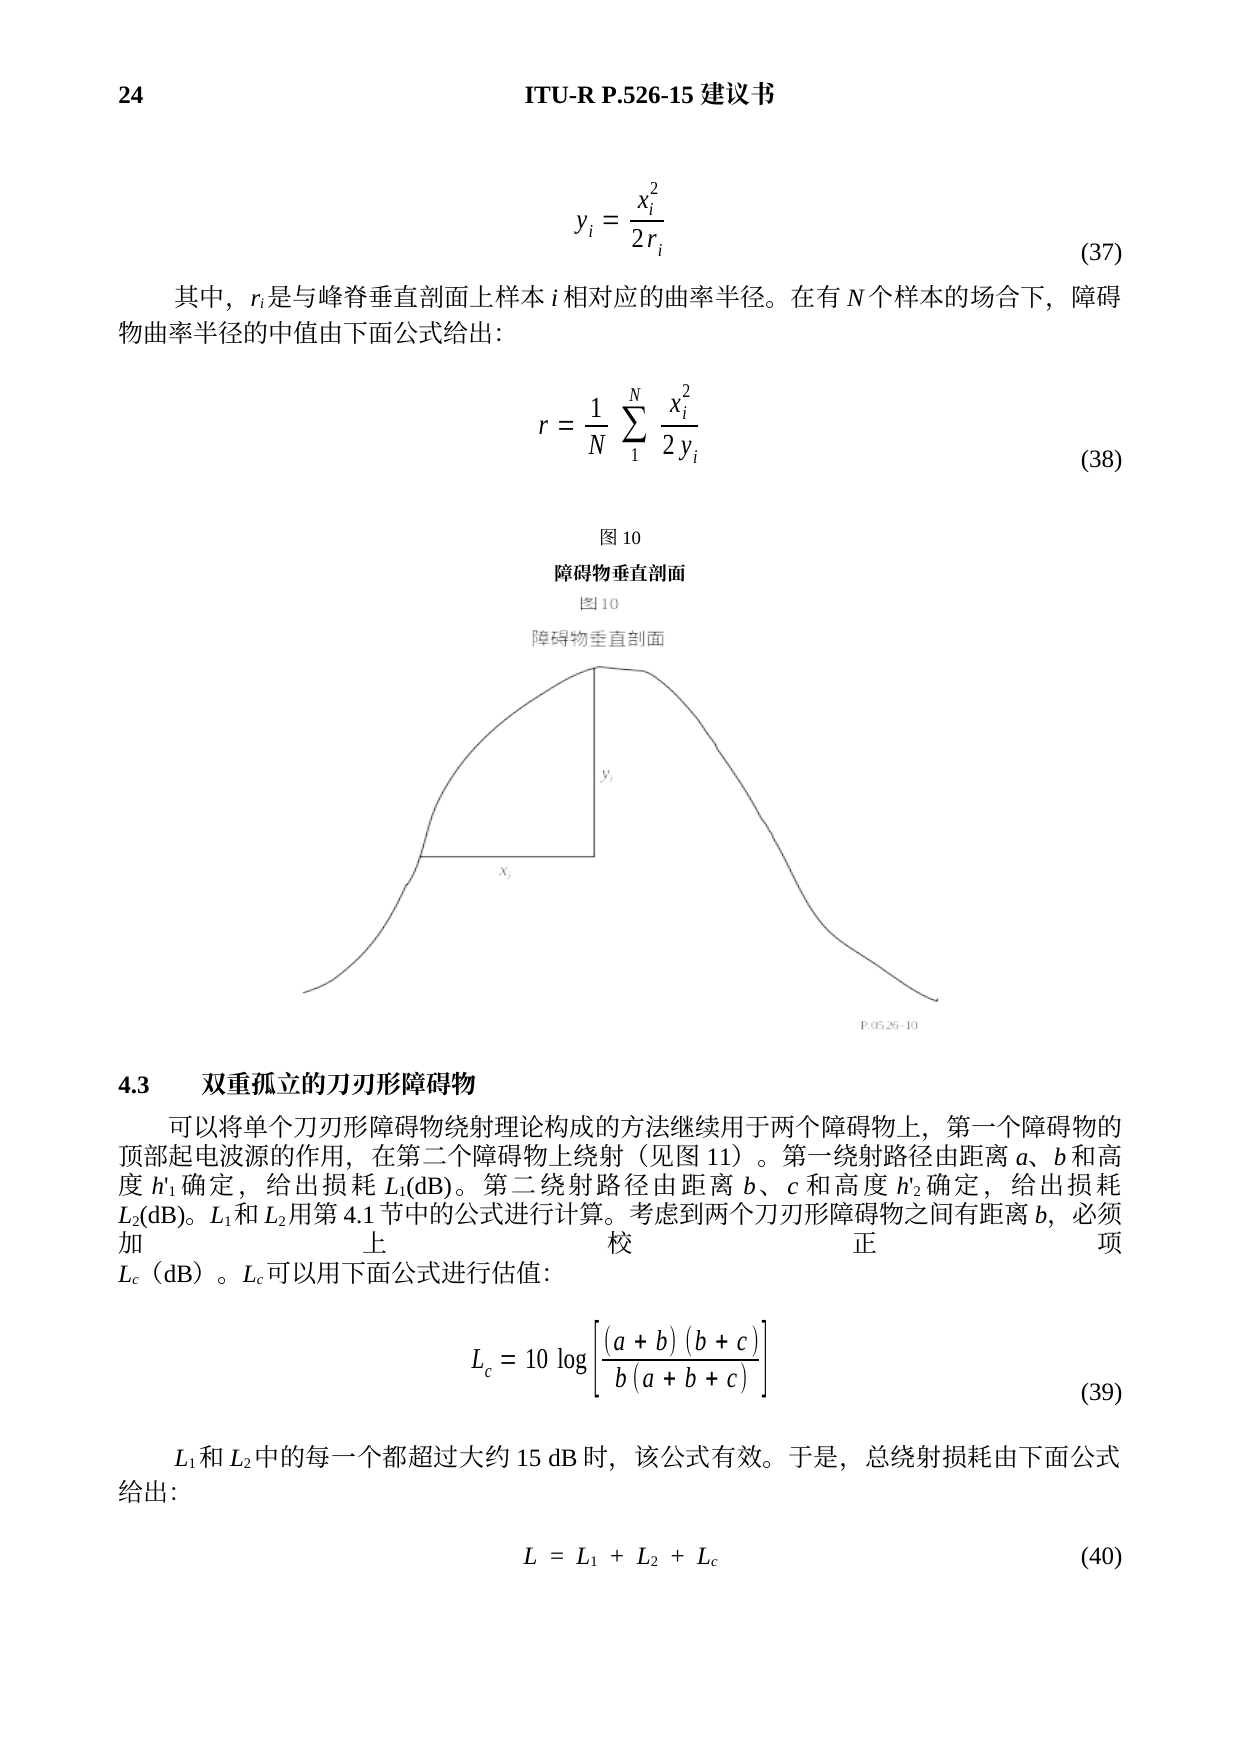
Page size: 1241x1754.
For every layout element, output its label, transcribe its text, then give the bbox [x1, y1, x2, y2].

subtitle 4.3 双重孤立的刀刃形障碍物 [118, 1064, 1122, 1100]
text 可以将单个刀刃形障碍物绕射理论构成的方法继续用于两个障碍物上，第一个障碍物的顶部起电波源的作用，在第二个障碍物上绕射（见图11）。第一绕射路径由距离a、b和高度h'1确定，给出损耗L1(dB)。第二绕射路径由距离b、c和高度h'2确定，给出损耗L2(dB)。L1和L2用第4.1节中的公式进行计算。考虑到两个刀刃形障碍物之间有距离b，必须加上校正项 Lc（dB）。Lc可以用下面公式进行估值： [118, 1113, 1122, 1288]
text 其中，ri是与峰脊垂直剖面上样本i相对应的曲率半径。在有N个样本的场合下，障碍物曲率半径的中值由下面公式给出： [118, 278, 1122, 350]
title 障碍物垂直剖面 [118, 558, 1122, 585]
text L1和L2中的每一个都超过大约15 dB时，该公式有效。于是，总绕射损耗由下面公式给出： [118, 1437, 1122, 1509]
text (39) [118, 1319, 1122, 1406]
text L = L1 + L2 + Lc (40) [118, 1541, 1122, 1569]
text 图10 [118, 523, 1122, 550]
text (38) [118, 381, 1122, 473]
text (37) [118, 179, 1122, 265]
